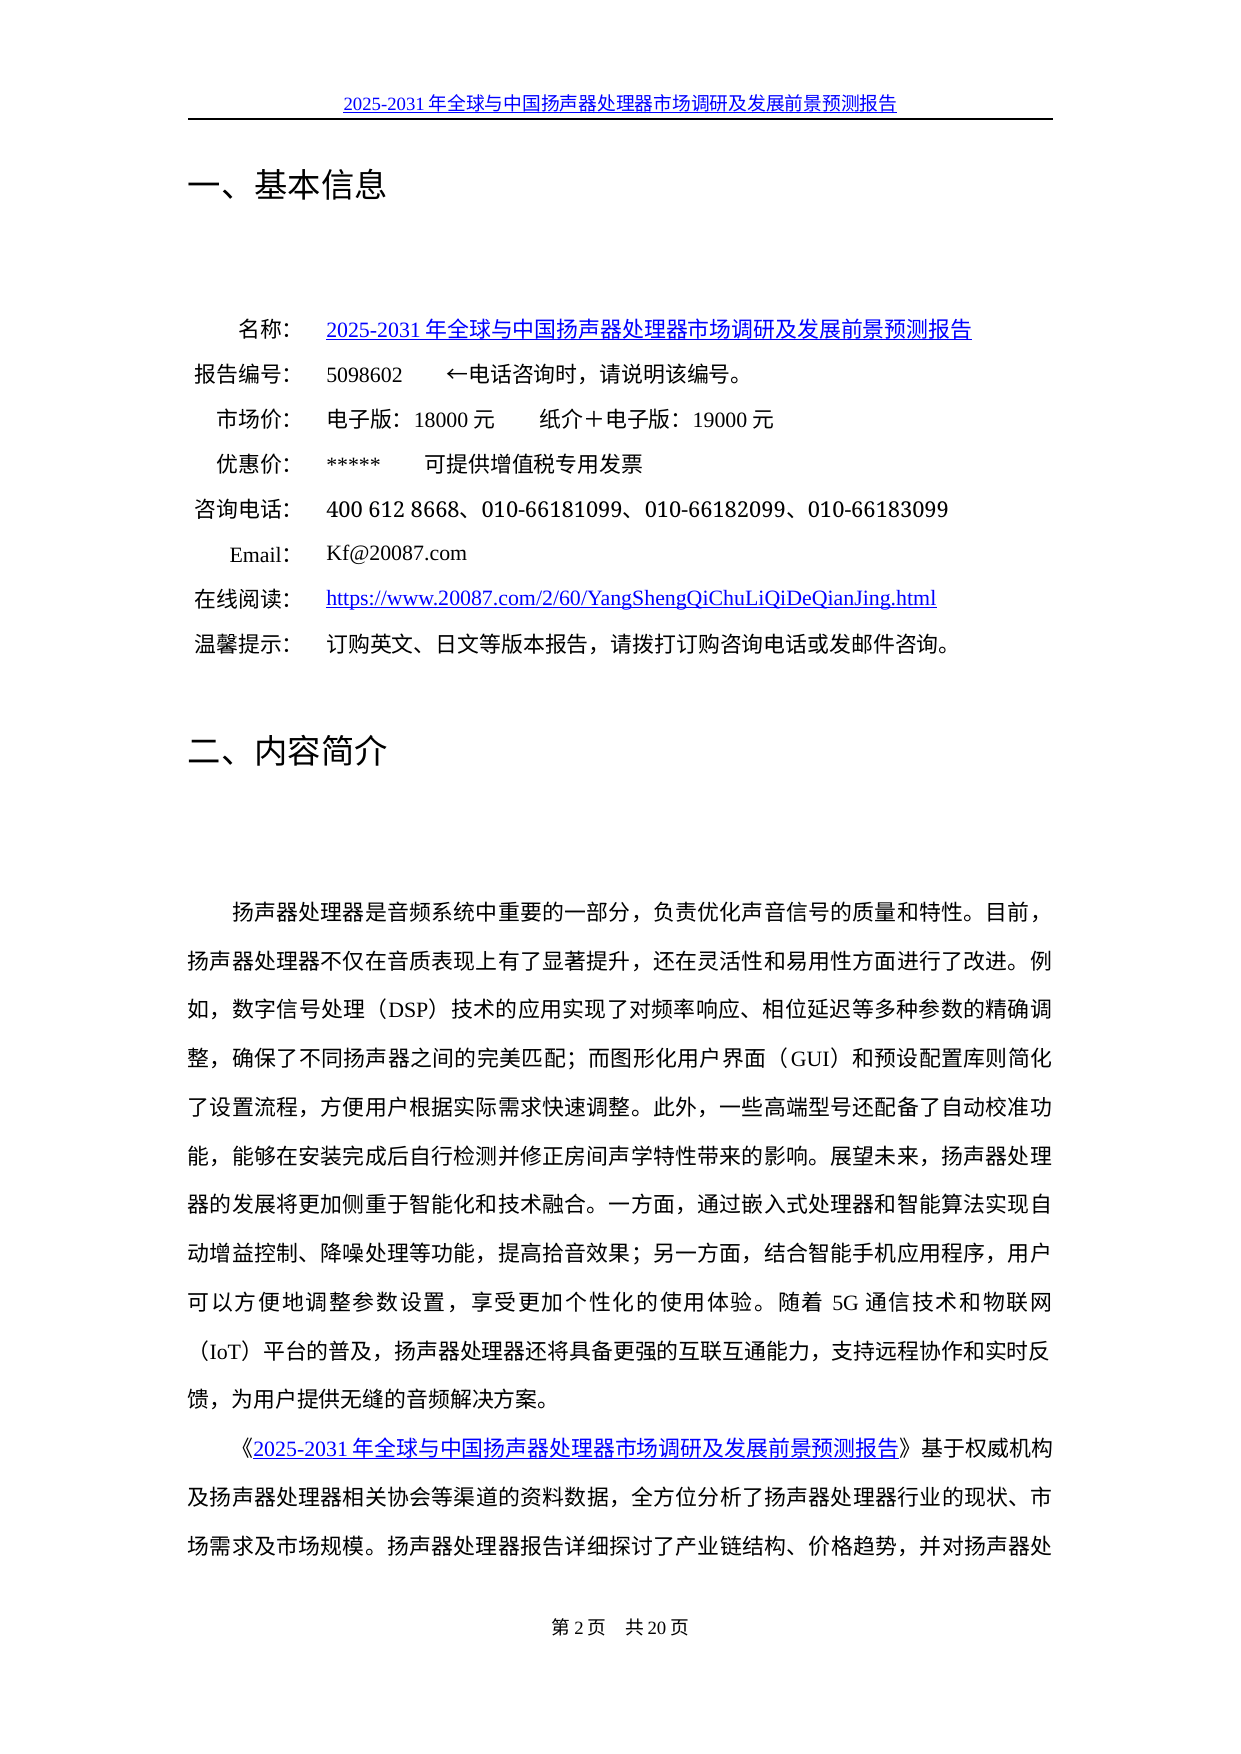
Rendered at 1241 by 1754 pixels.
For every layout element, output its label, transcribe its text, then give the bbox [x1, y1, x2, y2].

table_cell 订购英文、日文等版本报告，请拨打订购咨询电话或发邮件咨询。 [315, 627, 1073, 672]
title 二、内容简介 [187, 717, 1053, 782]
table_cell 温馨提示： [167, 627, 315, 672]
table_header 2025-2031年全球与中国扬声器处理器市场调研及发展前景预测报告 [315, 312, 1073, 357]
table_header 名称： [167, 312, 315, 357]
table_cell [315, 582, 1073, 627]
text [187, 894, 1053, 1561]
table_cell ***** 可提供增值税专用发票 [315, 447, 1073, 492]
table_cell 优惠价： [167, 447, 315, 492]
table_cell Kf@20087.com [315, 537, 1073, 582]
table_cell 5098602 ←电话咨询时，请说明该编号。 [315, 357, 1073, 402]
table_cell 咨询电话： [167, 492, 315, 537]
table_cell 400 612 8668、010-66181099、010-66182099、010-66183099 [315, 492, 1073, 537]
table_cell Email： [167, 537, 315, 582]
title 一、基本信息 [187, 150, 1053, 215]
table_cell 电子版：18000 元 纸介＋电子版：19000 元 [315, 402, 1073, 447]
table_cell 报告编号： [167, 357, 315, 402]
table_cell 市场价： [167, 402, 315, 447]
table_cell 在线阅读： [167, 582, 315, 627]
